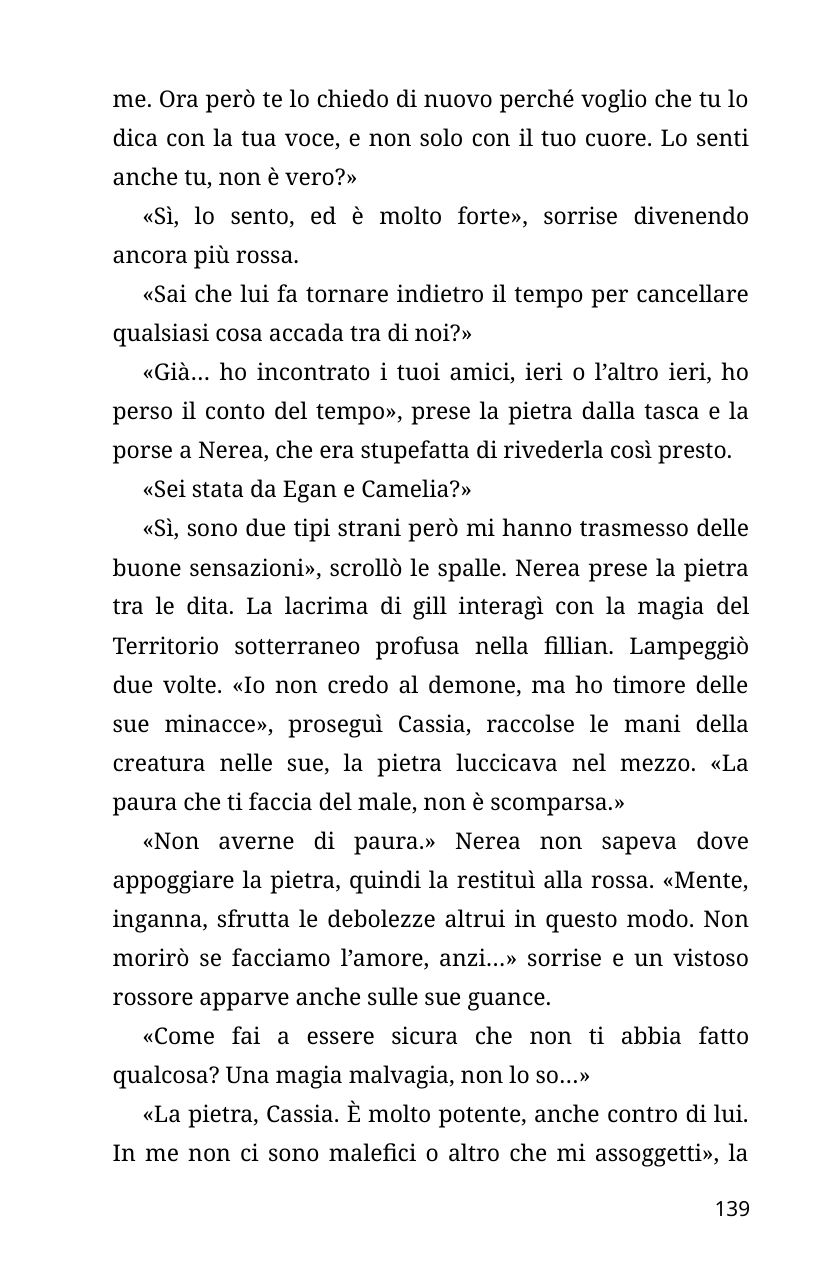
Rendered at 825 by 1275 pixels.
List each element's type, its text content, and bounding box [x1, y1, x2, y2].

text «Sì, sono due tipi strani però mi hanno trasmesso delle buone sensazioni», scrollò le spalle. Nerea prese la pietra tra le dita. La lacrima di gill interagì con la magia del Territorio sotterraneo profusa nella fillian. Lampeggiò due volte. «Io non credo al demone, ma ho timore delle sue minacce», proseguì Cassia, raccolse le mani della creatura nelle sue, la pietra luccicava nel mezzo. «La paura che ti faccia del male, non è scomparsa.» [112, 512, 750, 817]
text «Già… ho incontrato i tuoi amici, ieri o l’altro ieri, ho perso il conto del tempo», prese la pietra dalla tasca e la porse a Nerea, che era stupefatta di rivederla così presto. [112, 356, 750, 466]
text «Sai che lui fa tornare indietro il tempo per cancellare qualsiasi cosa accada tra di noi?» [112, 278, 750, 348]
text «Sì, lo sento, ed è molto forte», sorrise divenendo ancora più rossa. [112, 200, 750, 270]
text «Non averne di paura.» Nerea non sapeva dove appoggiare la pietra, quindi la restituì alla rossa. «Mente, inganna, sfrutta le debolezze altrui in questo modo. Non morirò se facciamo l’amore, anzi…» sorrise e un vistoso rossore apparve anche sulle sue guance. [112, 825, 750, 1012]
text «Sei stata da Egan e Camelia?» [112, 473, 750, 504]
text «Come fai a essere sicura che non ti abbia fatto qualcosa? Una magia malvagia, non lo so…» [112, 1020, 750, 1091]
